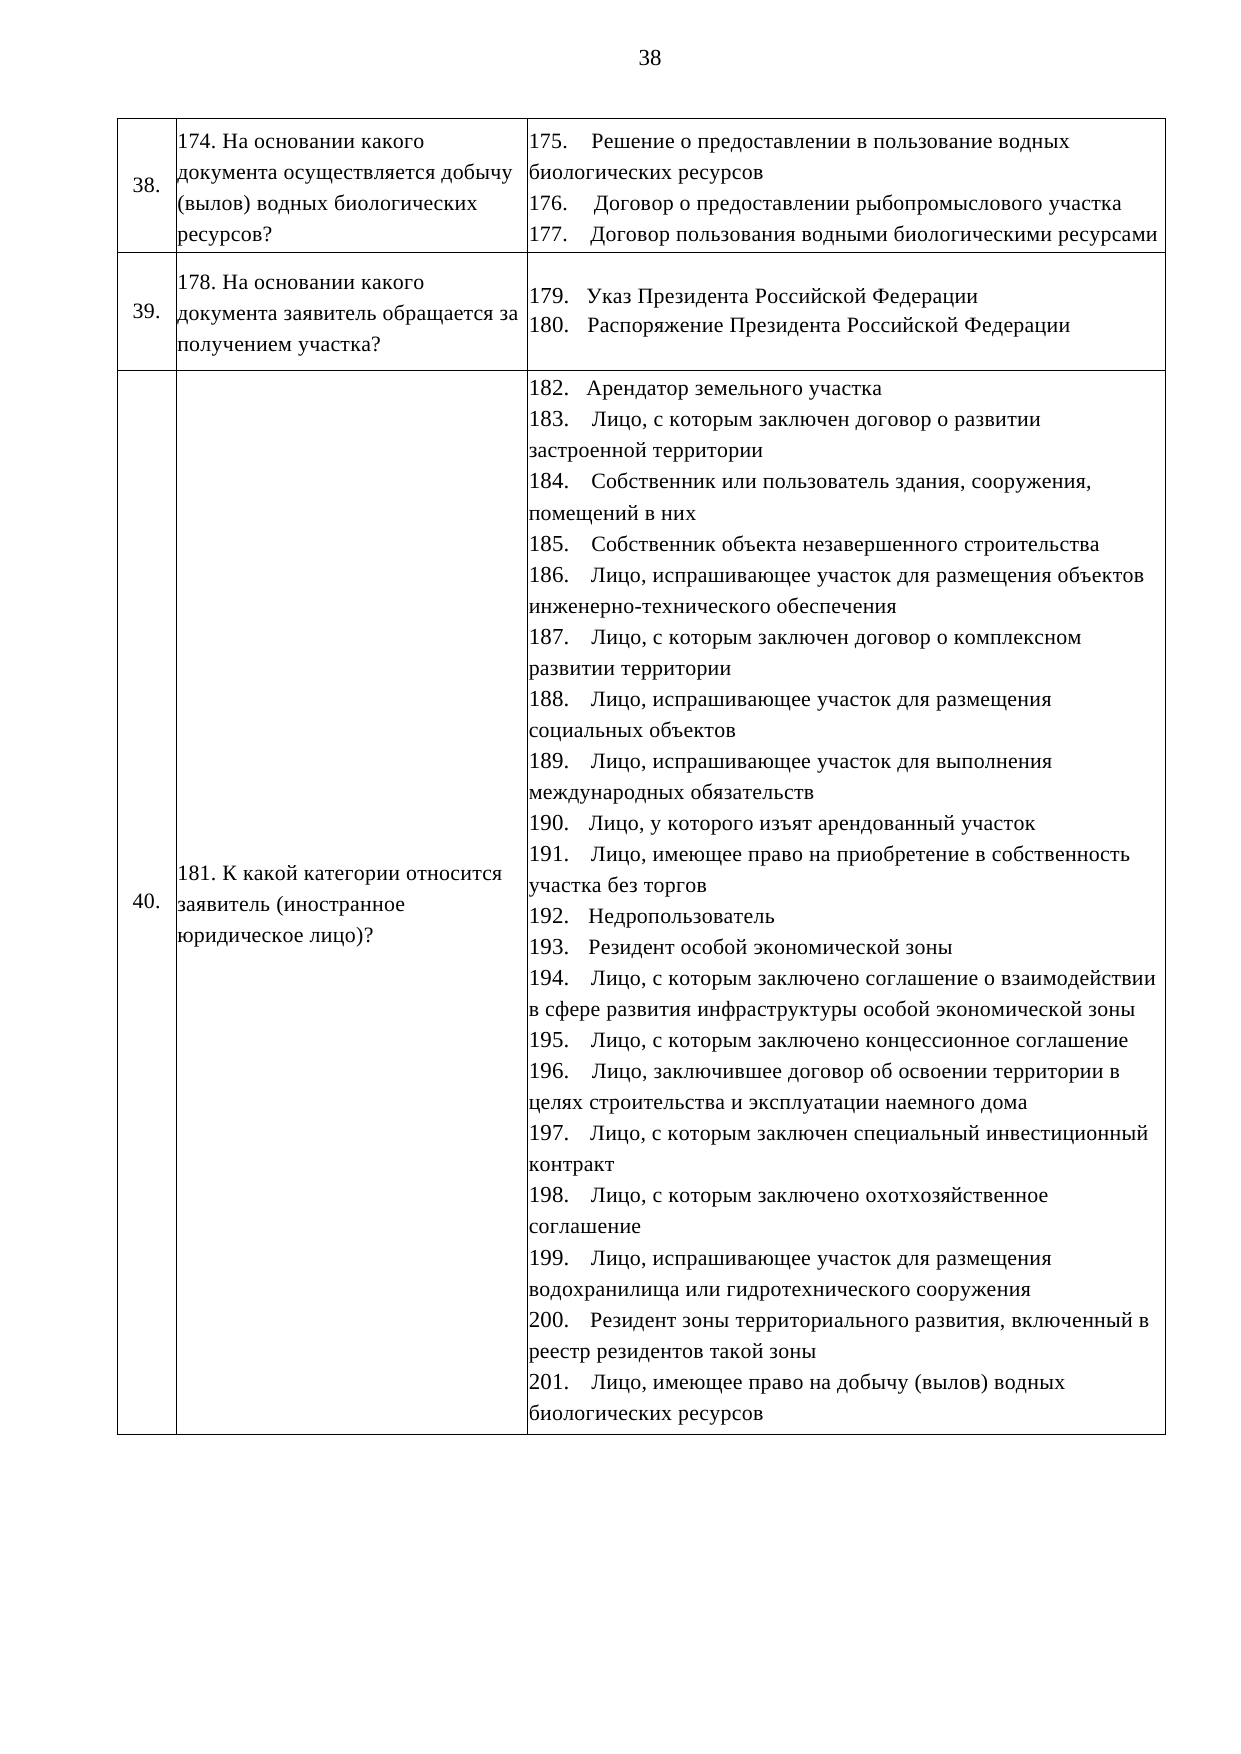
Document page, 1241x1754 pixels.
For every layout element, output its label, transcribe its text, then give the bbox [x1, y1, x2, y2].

table_cell 181. К какой категории относится заявитель (иностранное юридическое лицо)? [177, 371, 527, 1434]
table_cell 38. [118, 119, 176, 252]
table_cell Решение о предоставлении в пользование водных биологических ресурсов Договор о предоставлении рыбопромыслового участка Договор пользования водными биологическими ресурсами [528, 119, 1165, 252]
table_cell 174. На основании какого документа осуществляется добычу (вылов) водных биологических ресурсов? [177, 119, 527, 252]
table_cell 40. [118, 371, 176, 1434]
table_cell 39. [118, 253, 176, 370]
table_cell 178. На основании какого документа заявитель обращается за получением участка? [177, 253, 527, 370]
table_cell Указ Президента Российской Федерации Распоряжение Президента Российской Федерации [528, 253, 1165, 370]
table_cell Арендатор земельного участка Лицо, с которым заключен договор о развитии застроенной территории Собственник или пользователь здания, сооружения, помещений в них Собственник объекта незавершенного строительства Лицо, испрашивающее участок для размещения объектов инженерно-технического обеспечения Лицо, с которым заключен договор о комплексном развитии территории Лицо, испрашивающее участок для размещения социальных объектов Лицо, испрашивающее участок для выполнения международных обязательств Лицо, у которого изъят арендованный участок Лицо, имеющее право на приобретение в собственность участка без торгов Недропользователь Резидент особой экономической зоны Лицо, с которым заключено соглашение о взаимодействии в сфере развития инфраструктуры особой экономической зоны Лицо, с которым заключено концессионное соглашение Лицо, заключившее договор об освоении территории в целях строительства и эксплуатации наемного дома Лицо, с которым заключен специальный инвестиционный контракт Лицо, с которым заключено охотхозяйственное соглашение Лицо, испрашивающее участок для размещения водохранилища или гидротехнического сооружения Резидент зоны территориального развития, включенный в реестр резидентов такой зоны Лицо, имеющее право на добычу (вылов) водных биологических ресурсов Лицо, осуществляющее товарную аквакультуру (товарное рыбоводство) Лицо, испрашивающее участок в соответствии с указом или распоряжением Президента Российской Федерации [528, 371, 1165, 1434]
